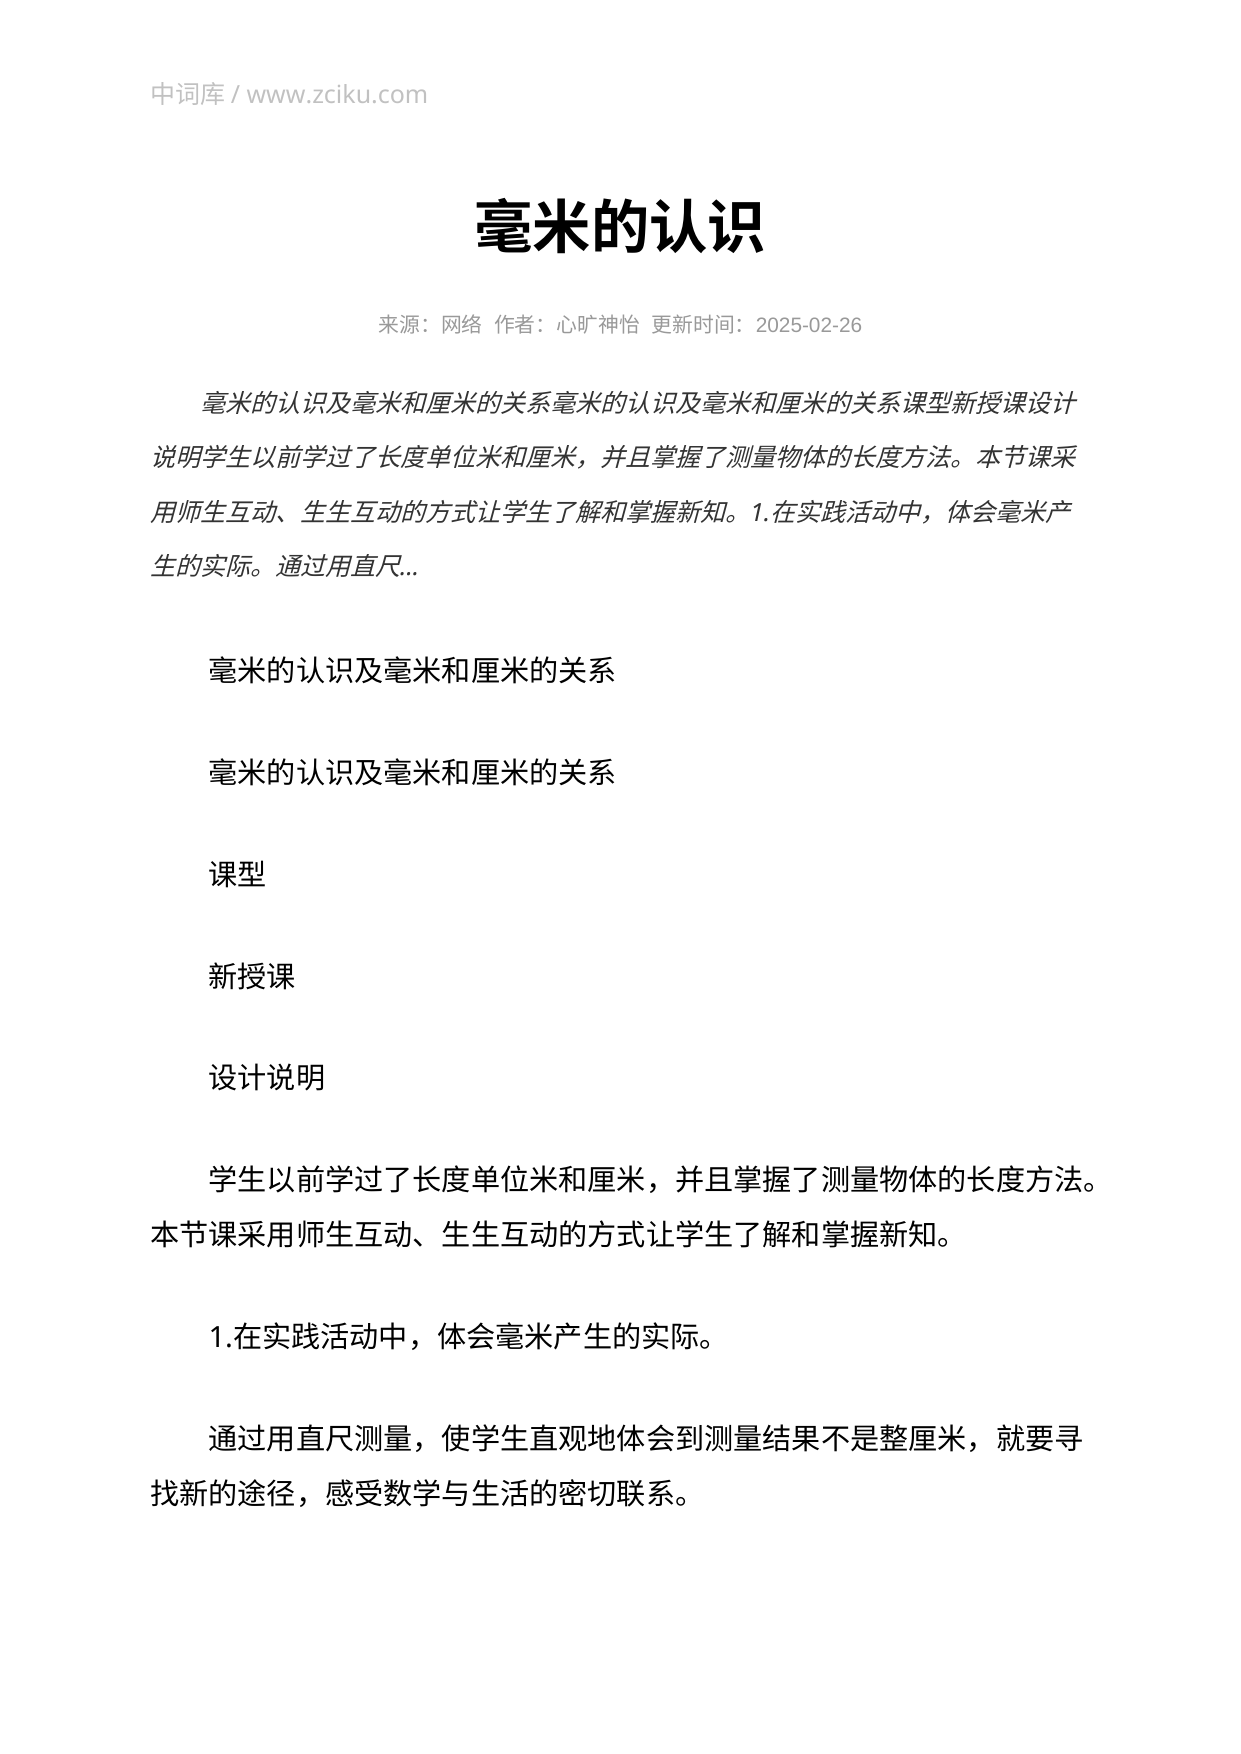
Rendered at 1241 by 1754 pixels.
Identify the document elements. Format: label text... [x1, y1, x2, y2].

text 1.在实践活动中，体会毫米产生的实际。 [150, 1313, 1090, 1356]
subtitle 毫米的认识 [150, 181, 1090, 266]
text 毫米的认识及毫米和厘米的关系毫米的认识及毫米和厘米的关系课型新授课设计说明学生以前学过了长度单位米和厘米，并且掌握了测量物体的长度方法。本节课采用师生互动、生生互动的方式让学生了解和掌握新知。1.在实践活动中，体会毫米产生的实际。通过用直尺... [150, 383, 1090, 583]
text 毫米的认识及毫米和厘米的关系 [150, 648, 1090, 690]
text 学生以前学过了长度单位米和厘米，并且掌握了测量物体的长度方法。本节课采用师生互动、生生互动的方式让学生了解和掌握新知。 [150, 1157, 1090, 1254]
text 来源：网络 作者：心旷神怡 更新时间：2025-02-26 [150, 313, 1090, 337]
text 新授课 [150, 953, 1090, 995]
text 课型 [150, 851, 1090, 894]
text 设计说明 [150, 1055, 1090, 1097]
text 通过用直尺测量，使学生直观地体会到测量结果不是整厘米，就要寻找新的途径，感受数学与生活的密切联系。 [150, 1415, 1090, 1512]
text 毫米的认识及毫米和厘米的关系 [150, 749, 1090, 792]
